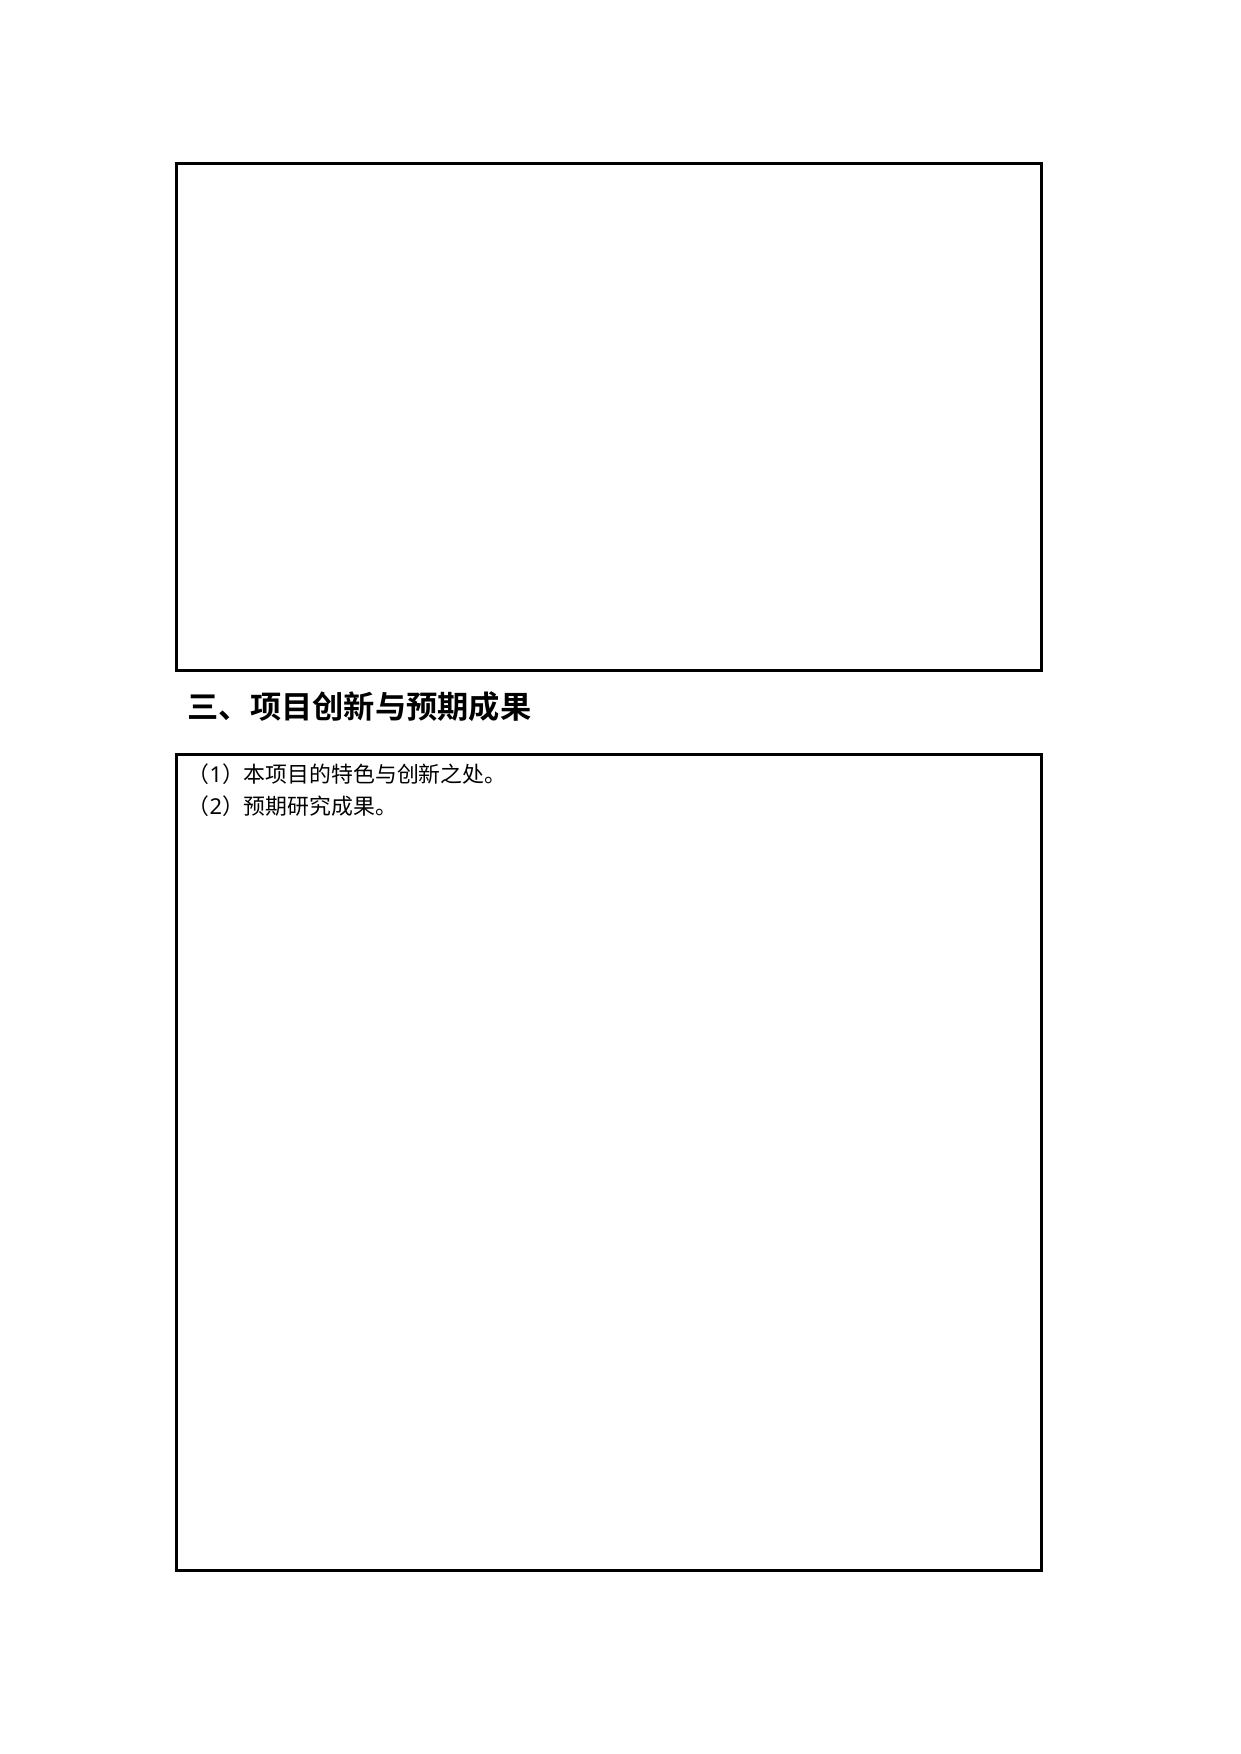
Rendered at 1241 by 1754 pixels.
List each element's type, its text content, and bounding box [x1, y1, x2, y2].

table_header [178, 756, 1040, 1569]
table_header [178, 165, 1040, 669]
text 三、项目创新与预期成果 [187, 672, 1053, 737]
